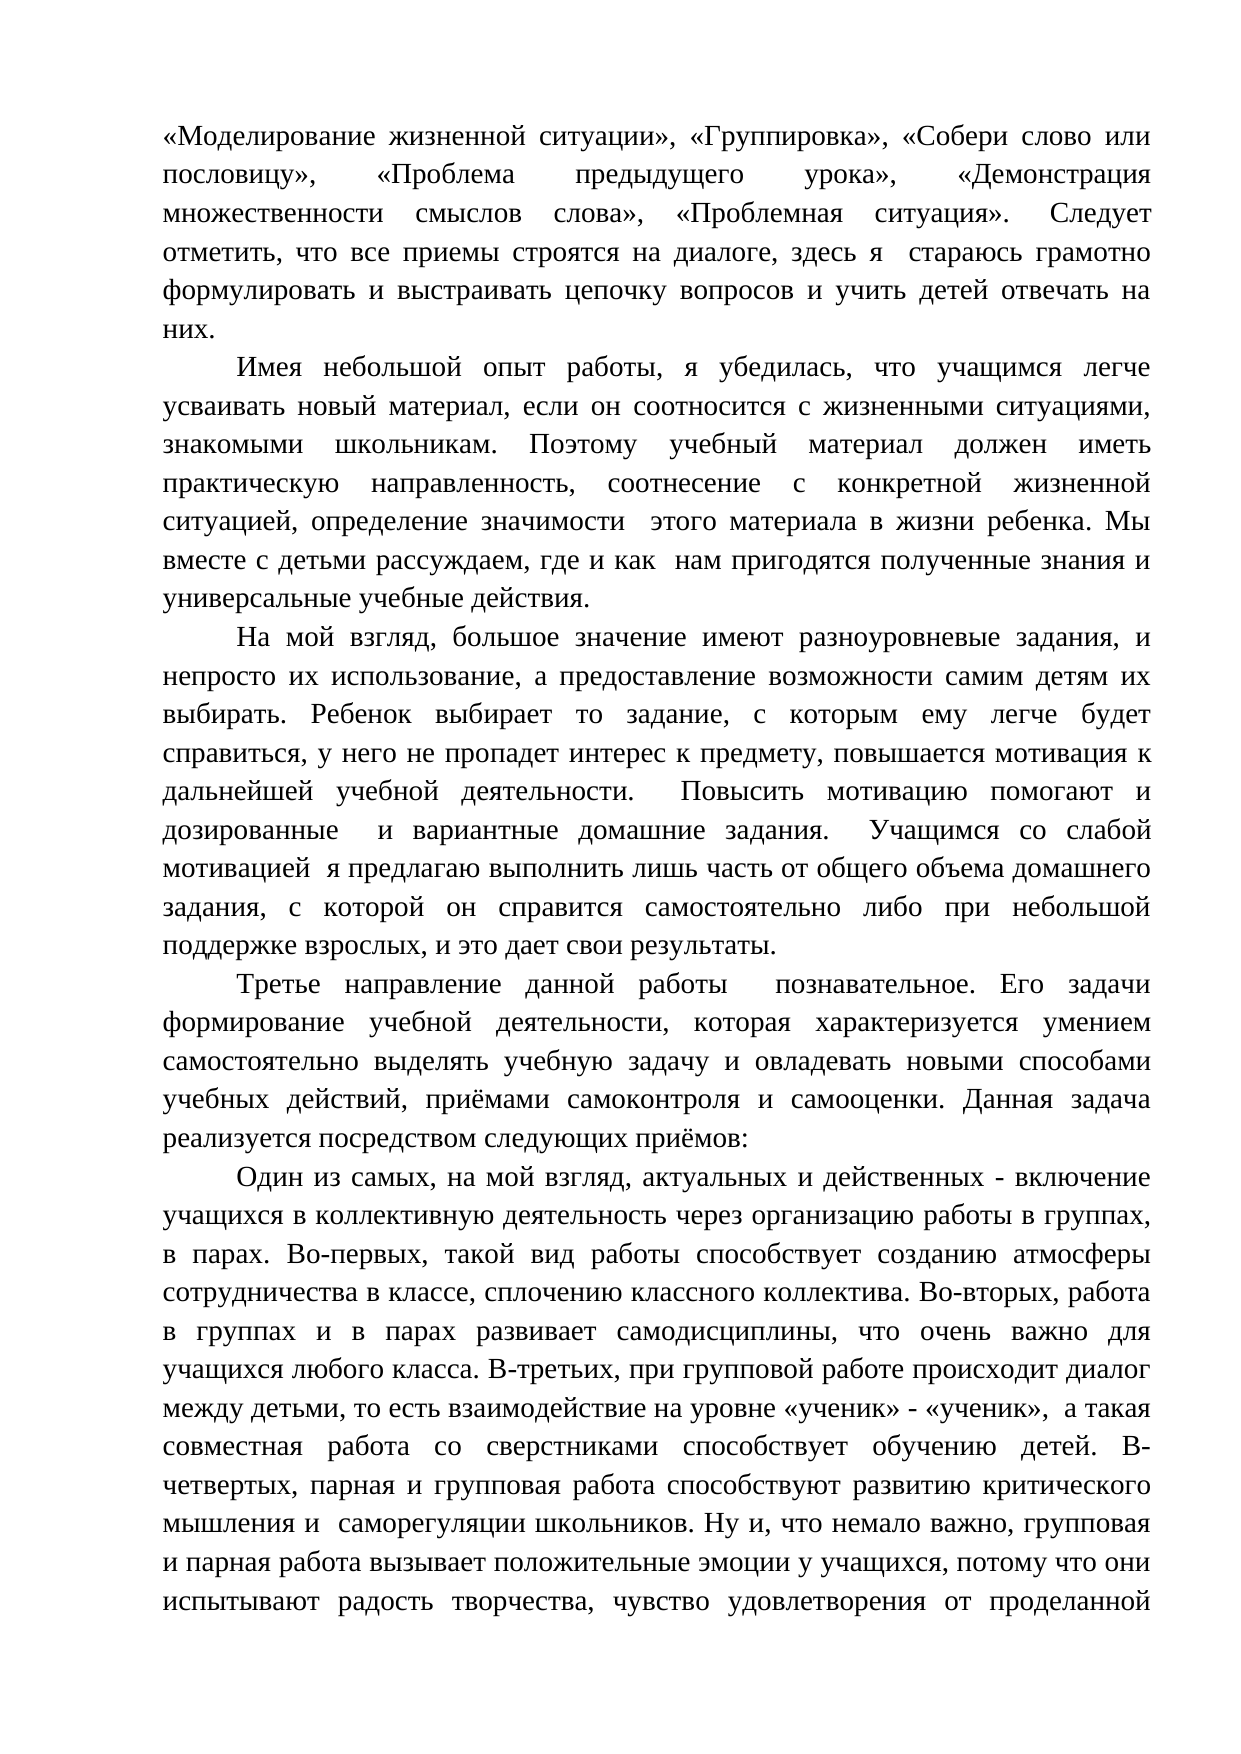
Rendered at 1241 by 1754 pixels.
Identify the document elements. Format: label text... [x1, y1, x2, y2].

text На мой взгляд, большое значение имеют разноуровневые задания, и непросто их использование, а предоставление возможности самим детям их выбирать. Ребенок выбирает то задание, с которым ему легче будет справиться, у него не пропадет интерес к предмету, повышается мотивация к дальнейшей учебной деятельности. Повысить мотивацию помогают и дозированные и вариантные домашние задания. Учащимся со слабой мотивацией я предлагаю выполнить лишь часть от общего объема домашнего задания, с которой он справится самостоятельно либо при небольшой поддержке взрослых, и это дает свои результаты. [162, 619, 1152, 961]
text Третье направление данной работы познавательное. Его задачи формирование учебной деятельности, которая характеризуется умением самостоятельно выделять учебную задачу и овладевать новыми способами учебных действий, приёмами самоконтроля и самооценки. Данная задача реализуется посредством следующих приёмов: [162, 966, 1152, 1154]
text Имея небольшой опыт работы, я убедилась, что учащимся легче усваивать новый материал, если он соотносится с жизненными ситуациями, знакомыми школьникам. Поэтому учебный материал должен иметь практическую направленность, соотнесение с конкретной жизненной ситуацией, определение значимости этого материала в жизни ребенка. Мы вместе с детьми рассуждаем, где и как нам пригодятся полученные знания и универсальные учебные действия. [162, 349, 1152, 614]
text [162, 1159, 1152, 1616]
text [162, 118, 1152, 344]
